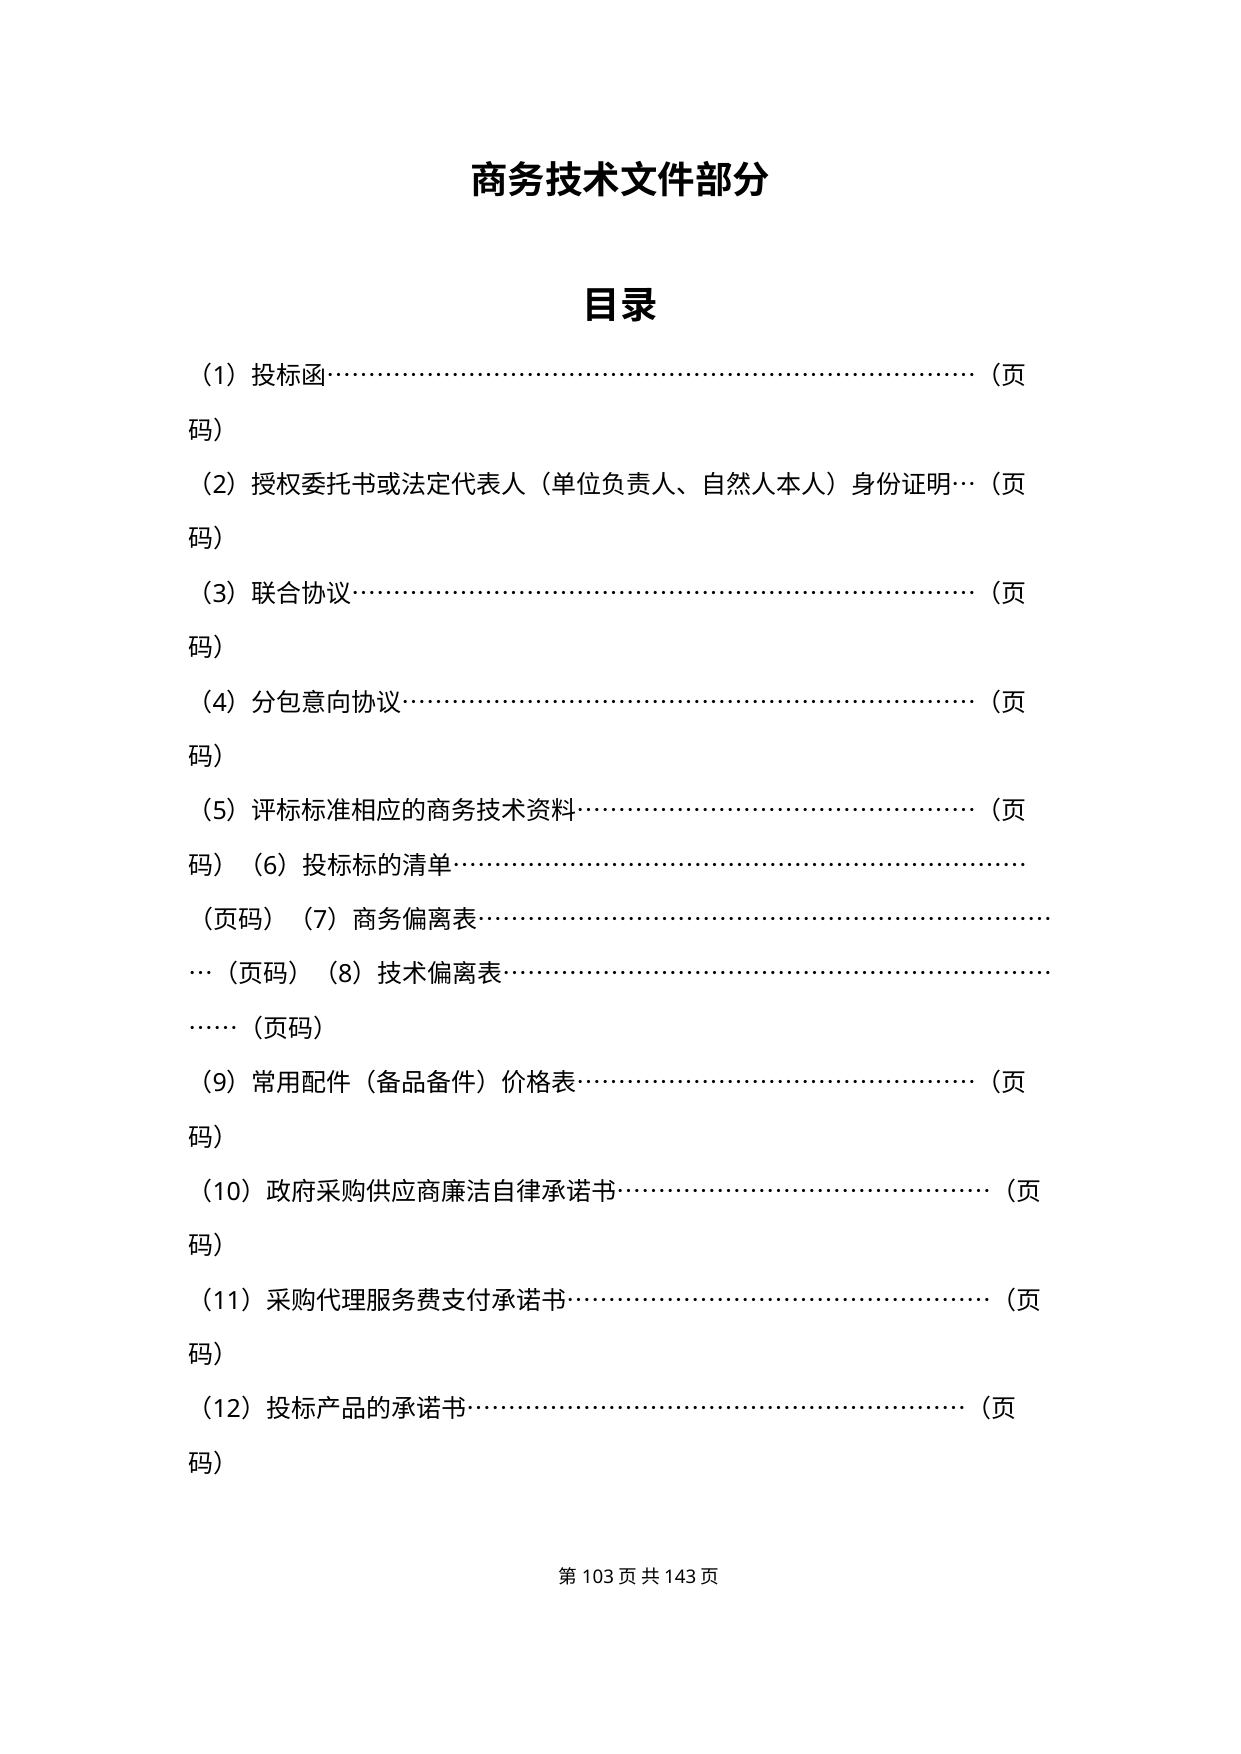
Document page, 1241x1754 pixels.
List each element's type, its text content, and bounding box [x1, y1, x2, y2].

text （4）分包意向协议……………………………………………………………（页码） [187, 682, 1053, 773]
text （3）联合协议…………………………………………………………………（页码） [187, 573, 1053, 664]
text 目录 [187, 274, 1053, 329]
text （12）投标产品的承诺书……………………………………………………（页码） [187, 1389, 1053, 1479]
subtitle 商务技术文件部分 [187, 150, 1053, 204]
text （5）评标标准相应的商务技术资料…………………………………………（页码）（6）投标标的清单……………………………………………………………（页码）（7）商务偏离表………………………………………………………………（页码）（8）技术偏离表………………………………………………………………（页码） [187, 791, 1053, 1044]
text （11）采购代理服务费支付承诺书……………………………………………（页码） [187, 1280, 1053, 1371]
text （10）政府采购供应商廉洁自律承诺书………………………………………（页码） [187, 1171, 1053, 1262]
list 投标函……………………………………………………………………（页码） [187, 356, 1053, 446]
text （9）常用配件（备品备件）价格表…………………………………………（页码） [187, 1063, 1053, 1153]
list 授权委托书或法定代表人（单位负责人、自然人本人）身份证明…（页码） [187, 464, 1053, 555]
